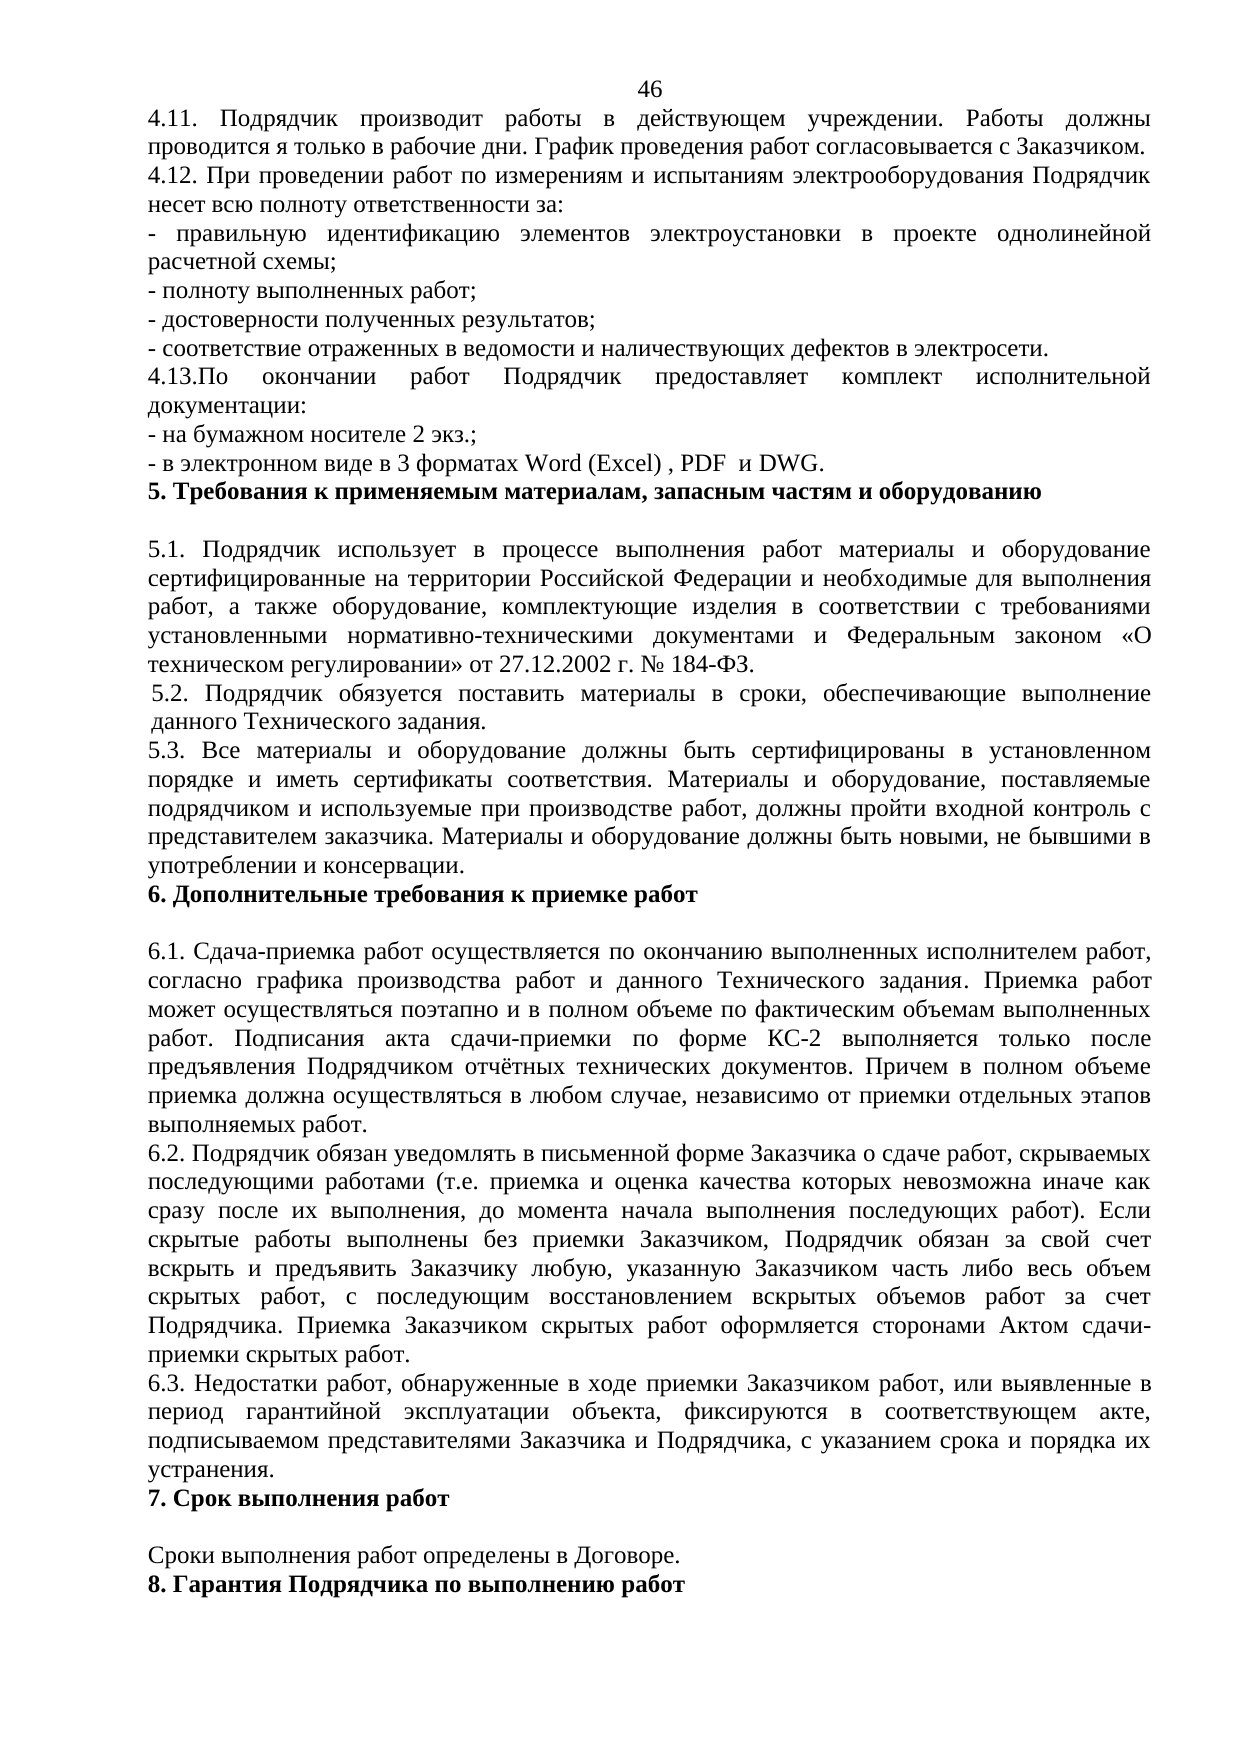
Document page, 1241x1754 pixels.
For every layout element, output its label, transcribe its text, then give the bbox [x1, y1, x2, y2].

text 5.2. Подрядчик обязуется поставить материалы в сроки, обеспечивающие выполнение данного Технического задания. [151, 678, 1152, 735]
text 5. Требования к применяемым материалам, запасным частям и оборудованию [148, 476, 1152, 505]
text - соответствие отраженных в ведомости и наличествующих дефектов в электросети. [148, 333, 1152, 361]
text 6. Дополнительные требования к приемке работ [148, 879, 1152, 908]
text - полноту выполненных работ; [148, 275, 1152, 304]
text 5.3. Все материалы и оборудование должны быть сертифицированы в установленном порядке и иметь сертификаты соответствия. Материалы и оборудование, поставляемые подрядчиком и используемые при производстве работ, должны пройти входной контроль с представителем заказчика. Материалы и оборудование должны быть новыми, не бывшими в употреблении и консервации. [148, 735, 1152, 879]
text 4.11. Подрядчик производит работы в действующем учреждении. Работы должны проводится я только в рабочие дни. График проведения работ согласовывается с Заказчиком. [148, 103, 1152, 160]
text - на бумажном носителе 2 экз.; [148, 419, 1152, 448]
text - правильную идентификацию элементов электроустановки в проекте однолинейной расчетной схемы; [148, 218, 1152, 275]
list 6.3. Недостатки работ, обнаруженные в ходе приемки Заказчиком работ, или выявленные в период гарантийной эксплуатации объекта, фиксируются в соответствующем акте, подписываемом представителями Заказчика и Подрядчика, с указанием срока и порядка их устранения. [148, 1368, 1152, 1483]
text 4.12. При проведении работ по измерениям и испытаниям электрооборудования Подрядчик несет всю полноту ответственности за: [148, 160, 1152, 218]
text - достоверности полученных результатов; [148, 304, 1152, 333]
text 5.1. Подрядчик использует в процессе выполнения работ материалы и оборудование сертифицированные на территории Российской Федерации и необходимые для выполнения работ, а также оборудование, комплектующие изделия в соответствии с требованиями установленными нормативно-техническими документами и Федеральным законом «О техническом регулировании» от 27.12.2002 г. № 184-ФЗ. [148, 534, 1152, 678]
text 7. Срок выполнения работ [148, 1483, 1152, 1511]
list 6.1. Сдача-приемка работ осуществляется по окончанию выполненных исполнителем работ, согласно графика производства работ и данного Технического задания. Приемка работ может осуществляться поэтапно и в полном объеме по фактическим объемам выполненных работ. Подписания акта сдачи-приемки по форме КС-2 выполняется только после предъявления Подрядчиком отчётных технических документов. Причем в полном объеме приемка должна осуществляться в любом случае, независимо от приемки отдельных этапов выполняемых работ. [148, 936, 1152, 1138]
list 6.2. Подрядчик обязан уведомлять в письменной форме Заказчика о сдаче работ, скрываемых последующими работами (т.е. приемка и оценка качества которых невозможна иначе как сразу после их выполнения, до момента начала выполнения последующих работ). Если скрытые работы выполнены без приемки Заказчиком, Подрядчик обязан за свой счет вскрыть и предъявить Заказчику любую, указанную Заказчиком часть либо весь объем скрытых работ, с последующим восстановлением вскрытых объемов работ за счет Подрядчика. Приемка Заказчиком скрытых работ оформляется сторонами Актом сдачи-приемки скрытых работ. [148, 1138, 1152, 1368]
text Сроки выполнения работ определены в Договоре. [148, 1540, 1152, 1569]
text 8. Гарантия Подрядчика по выполнению работ [148, 1569, 1152, 1598]
text 4.13.По окончании работ Подрядчик предоставляет комплект исполнительной документации: [148, 361, 1152, 419]
text - в электронном виде в 3 форматах Word (Excel) , PDF и DWG. [148, 448, 1152, 476]
